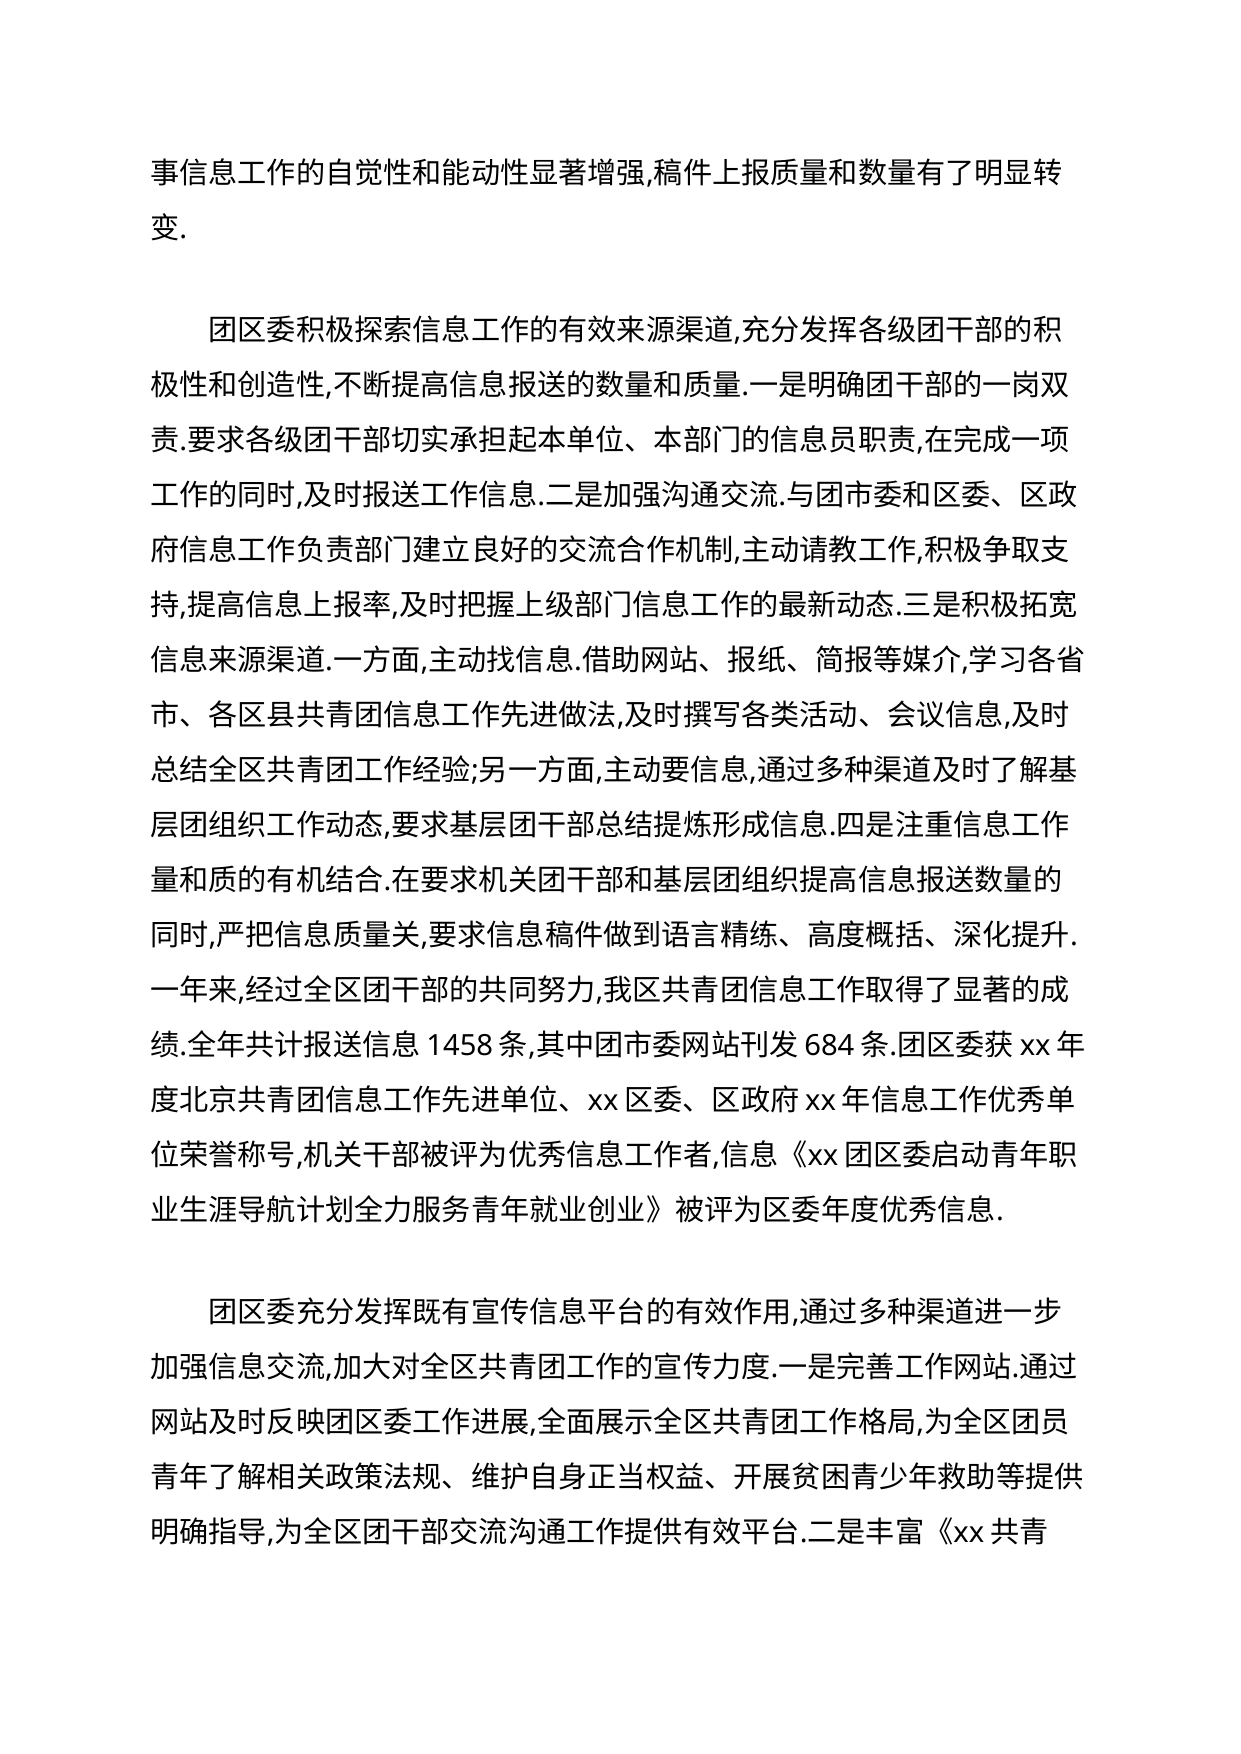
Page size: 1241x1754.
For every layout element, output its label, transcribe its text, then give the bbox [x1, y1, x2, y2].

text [150, 1289, 1090, 1551]
text 团区委积极探索信息工作的有效来源渠道,充分发挥各级团干部的积极性和创造性,不断提高信息报送的数量和质量.一是明确团干部的一岗双责.要求各级团干部切实承担起本单位、本部门的信息员职责,在完成一项工作的同时,及时报送工作信息.二是加强沟通交流.与团市委和区委、区政府信息工作负责部门建立良好的交流合作机制,主动请教工作,积极争取支持,提高信息上报率,及时把握上级部门信息工作的最新动态.三是积极拓宽信息来源渠道.一方面,主动找信息.借助网站、报纸、简报等媒介,学习各省市、各区县共青团信息工作先进做法,及时撰写各类活动、会议信息,及时总结全区共青团工作经验;另一方面,主动要信息,通过多种渠道及时了解基层团组织工作动态,要求基层团干部总结提炼形成信息.四是注重信息工作量和质的有机结合.在要求机关团干部和基层团组织提高信息报送数量的同时,严把信息质量关,要求信息稿件做到语言精练、高度概括、深化提升.一年来,经过全区团干部的共同努力,我区共青团信息工作取得了显著的成绩.全年共计报送信息1458条,其中团市委网站刊发684条.团区委获xx年度北京共青团信息工作先进单位、xx区委、区政府xx年信息工作优秀单位荣誉称号,机关干部被评为优秀信息工作者,信息《xx团区委启动青年职业生涯导航计划全力服务青年就业创业》被评为区委年度优秀信息. [150, 307, 1090, 1229]
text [150, 150, 1090, 247]
